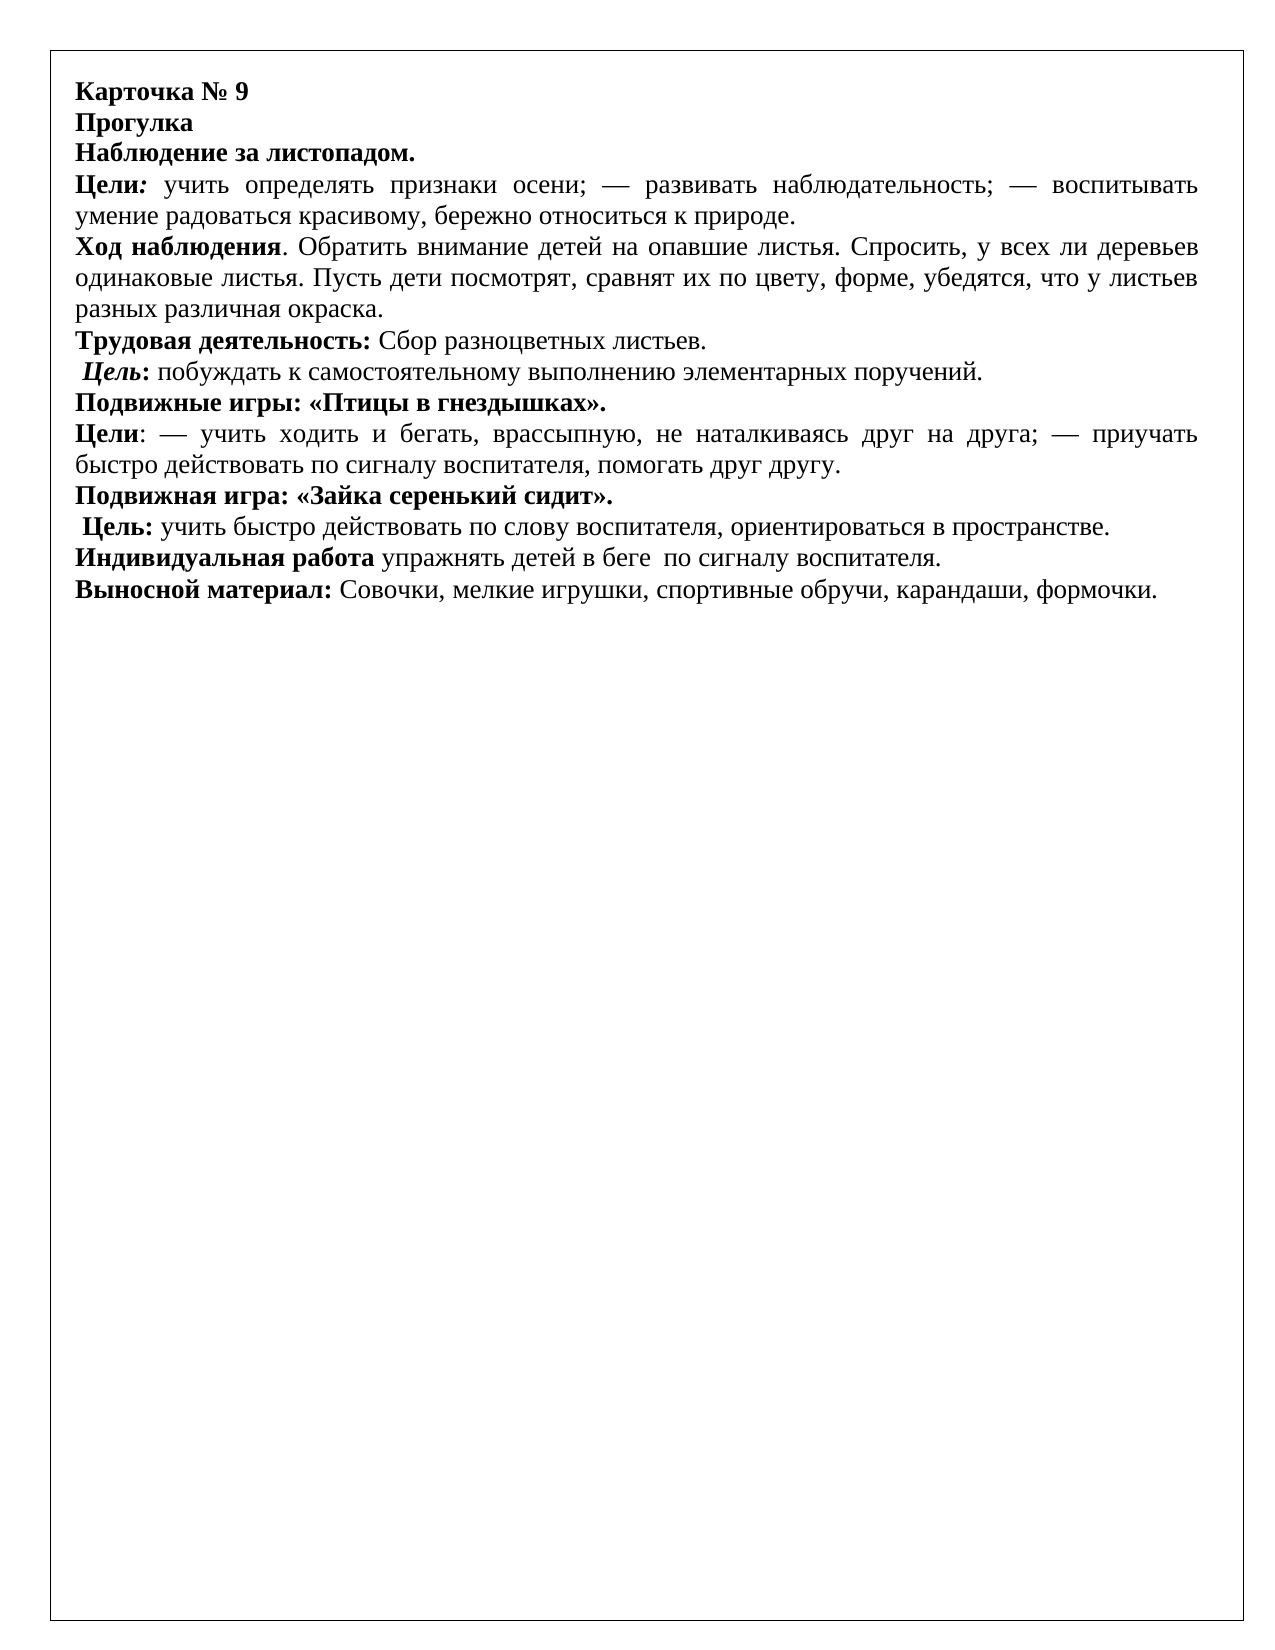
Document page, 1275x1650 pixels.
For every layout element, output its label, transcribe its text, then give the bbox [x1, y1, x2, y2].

text Индивидуальная работа упражнять детей в беге по сигналу воспитателя. [75, 541, 1243, 572]
subtitle Подвижные игры: «Птицы в гнездышках». [75, 386, 1243, 417]
text Трудовая деятельность: Сбор разноцветных листьев. [75, 324, 1243, 355]
text Цель: учить быстро действовать по слову воспитателя, ориентироваться в пространстве. [82, 511, 1243, 541]
subtitle Подвижная игра: «Зайка серенький сидит». [75, 480, 1243, 511]
text Выносной материал: Совочки, мелкие игрушки, спортивные обручи, карандаши, формочки. [75, 573, 1243, 604]
text Цель: побуждать к самостоятельному выполнению элементарных поручений. [82, 355, 1243, 386]
text Цели: — учить ходить и бегать, врассыпную, не наталкиваясь друг на друга; — приучать быстро действовать по сигналу воспитателя, помогать друг другу. [75, 417, 1200, 479]
text Цели: учить определять признаки осени; — развивать наблюдательность; — воспитывать умение радоваться красивому, бережно относиться к природе. [75, 168, 1200, 230]
text Ход наблюдения. Обратить внимание детей на опавшие листья. Спросить, у всех ли деревьев одинаковые листья. Пусть дети посмотрят, сравнят их по цвету, форме, убедятся, что у листьев разных различная окраска. [75, 230, 1200, 324]
text Наблюдение за листопадом. [75, 137, 1243, 168]
subtitle Карточка № 9 Прогулка [75, 75, 358, 137]
